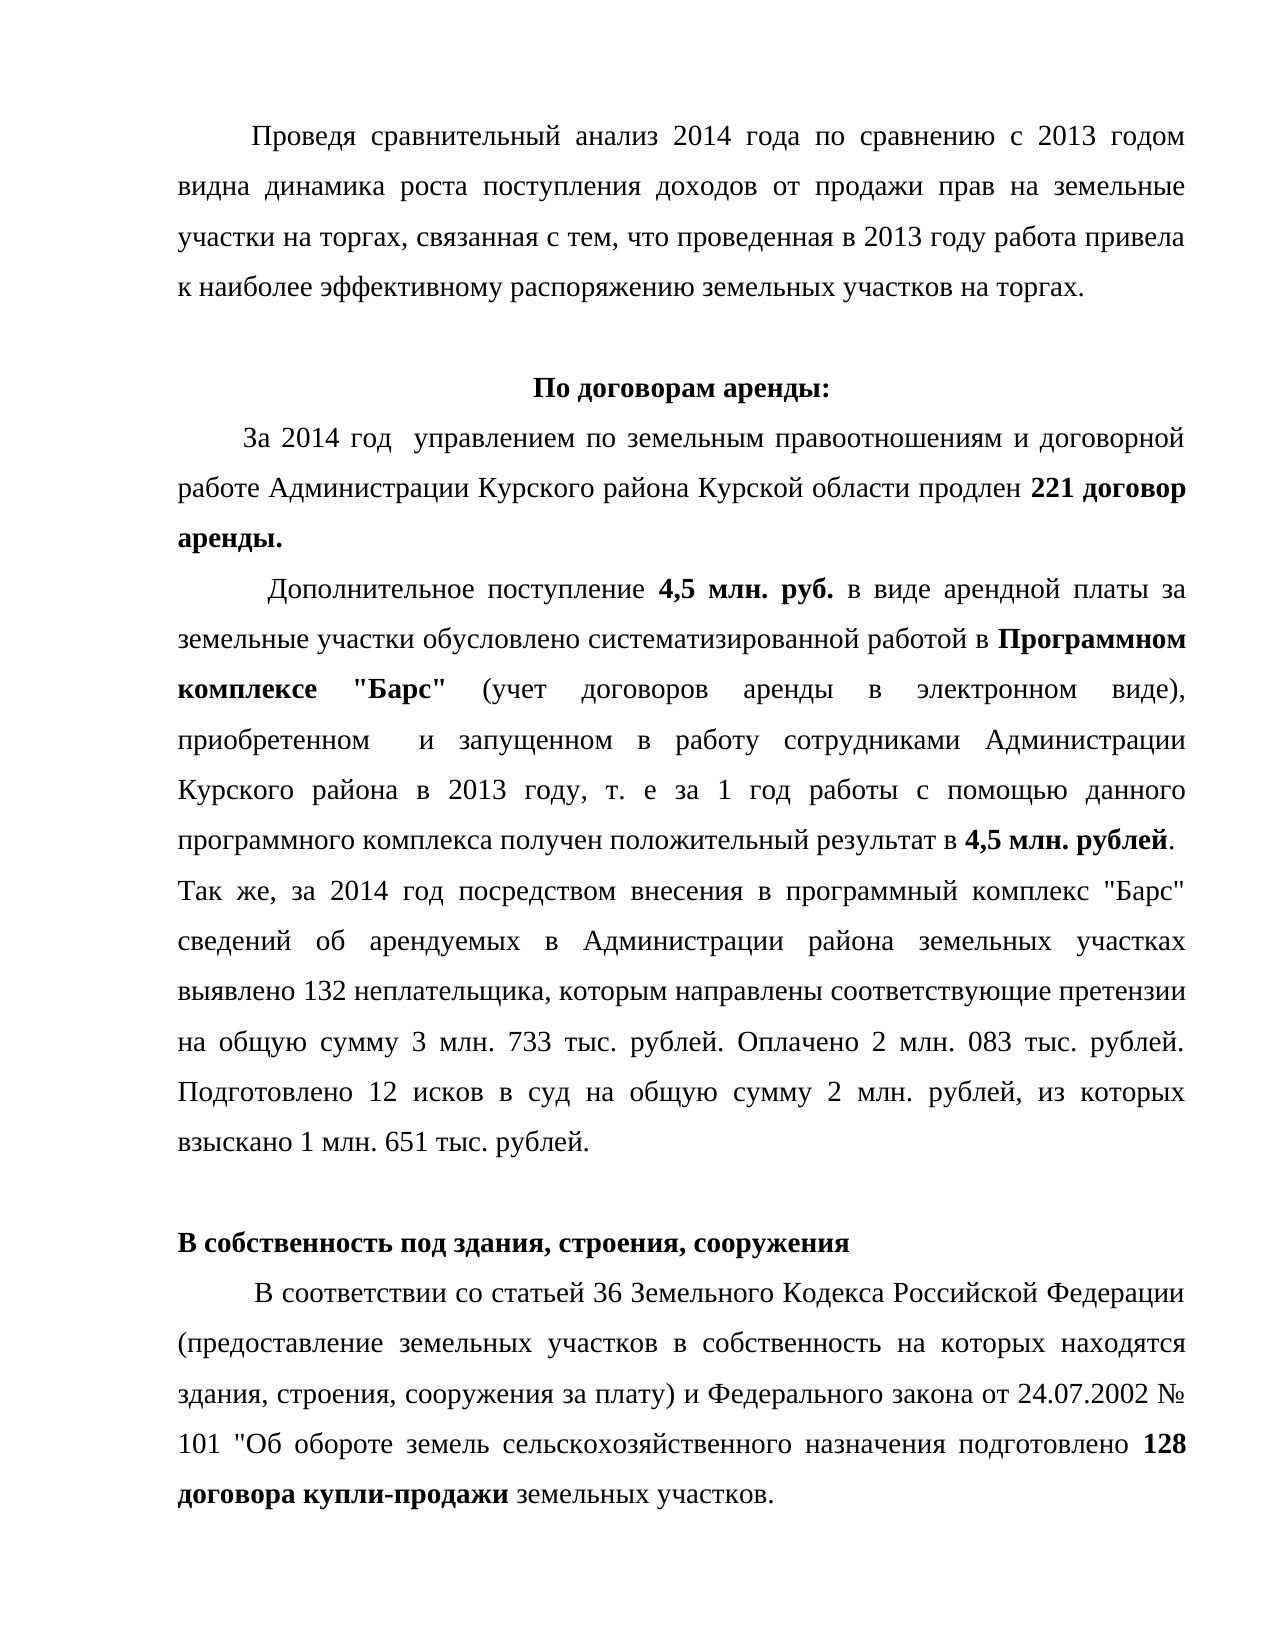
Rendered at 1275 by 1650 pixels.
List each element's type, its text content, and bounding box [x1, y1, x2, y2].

text За 2014 год управлением по земельным правоотношениям и договорной работе Администрации Курского района Курской области продлен 221 договор аренды. [177, 420, 1186, 554]
text Проведя сравнительный анализ 2014 года по сравнению с 2013 годом видна динамика роста поступления доходов от продажи прав на земельные участки на торгах, связанная с тем, что проведенная в 2013 году работа привела к наиболее эффективному распоряжению земельных участков на торгах. [177, 118, 1186, 303]
text В собственность под здания, строения, сооружения [177, 1225, 1186, 1258]
text По договорам аренды: [177, 370, 1186, 403]
text Так же, за 2014 год посредством внесения в программный комплекс "Барс" сведений об арендуемых в Администрации района земельных участках выявлено 132 неплательщика, которым направлены соответствующие претензии на общую сумму 3 млн. 733 тыс. рублей. Оплачено 2 млн. 083 тыс. рублей. Подготовлено 12 исков в суд на общую сумму 2 млн. рублей, из которых взыскано 1 млн. 651 тыс. рублей. [177, 873, 1186, 1158]
text В соответствии со статьей 36 Земельного Кодекса Российской Федерации (предоставление земельных участков в собственность на которых находятся здания, строения, сооружения за плату) и Федерального закона от 24.07.2002 № 101 "Об обороте земель сельскохозяйственного назначения подготовлено 128 договора купли-продажи земельных участков. [177, 1275, 1186, 1510]
text Дополнительное поступление 4,5 млн. руб. в виде арендной платы за земельные участки обусловлено систематизированной работой в Программном комплексе "Барс" (учет договоров аренды в электронном виде), приобретенном и запущенном в работу сотрудниками Администрации Курского района в 2013 году, т. е за 1 год работы с помощью данного программного комплекса получен положительный результат в 4,5 млн. рублей. [177, 571, 1186, 856]
